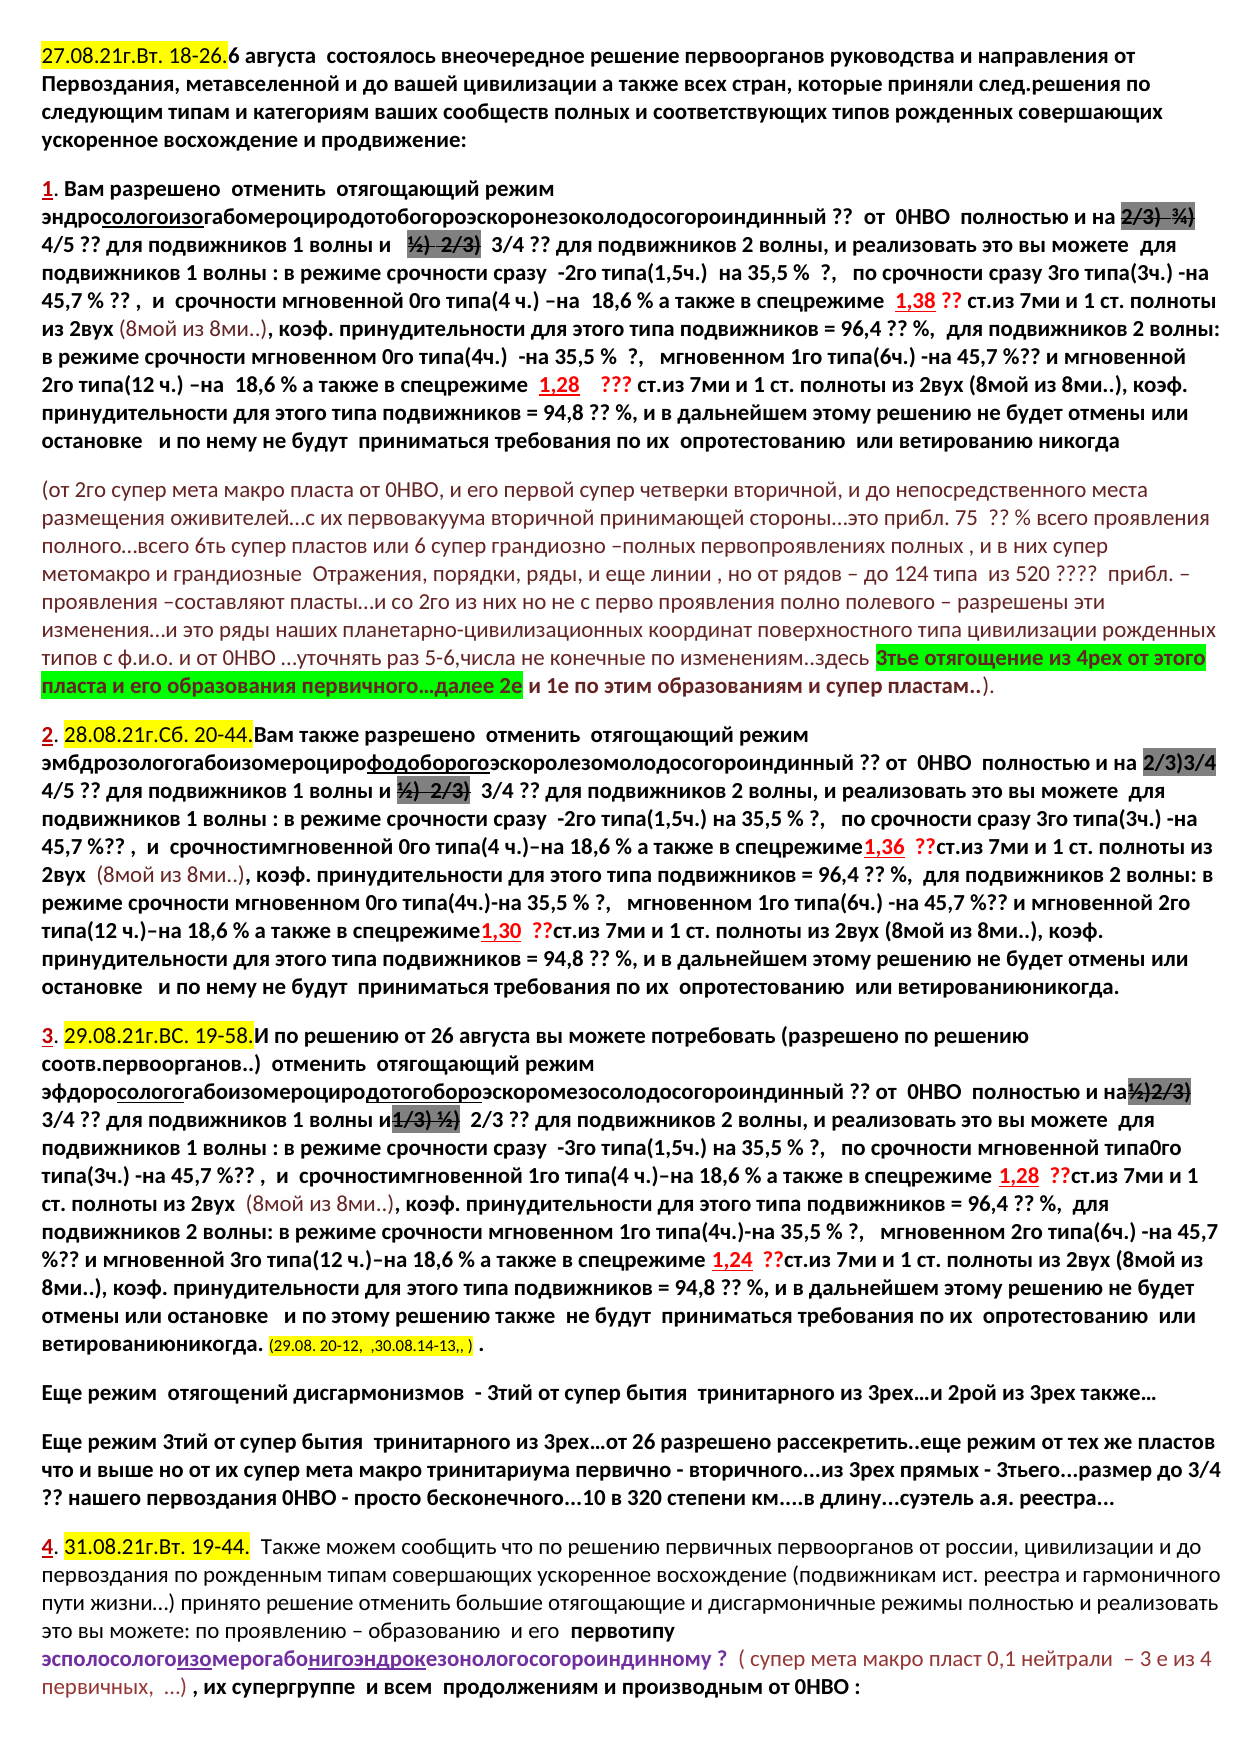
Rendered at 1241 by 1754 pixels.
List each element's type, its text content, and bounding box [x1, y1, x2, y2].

text 27.08.21г.Вт. 18-26.6 августа состоялось внеочередное решение первоорганов руководства и направления от Первоздания, метавселенной и до вашей цивилизации а также всех стран, которые приняли след.решения по следующим типам и категориям ваших сообществ полных и соответствующих типов рожденных совершающих ускоренное восхождение и продвижение: [41, 41, 1222, 153]
text Еще режим отягощений дисгармонизмов - 3тий от супер бытия тринитарного из 3рех…и 2рой из 3рех также… [41, 1378, 1222, 1406]
text 2. 28.08.21г.Сб. 20-44.Вам также разрешено отменить отягощающий режим эмбдрозологогабоизомероцирофодоборогоэскоролезомолодосогороиндинный ?? от 0НВО полностью и на 2/3)3/4 4/5 ?? для подвижников 1 волны и ½) 2/3) 3/4 ?? для подвижников 2 волны, и реализовать это вы можете для подвижников 1 волны : в режиме срочности сразу -2го типа(1,5ч.) на 35,5 % ?, по срочности сразу 3го типа(3ч.) -на 45,7 %?? , и срочностимгновенной 0го типа(4 ч.)–на 18,6 % а также в спецрежиме1,36 ??ст.из 7ми и 1 ст. полноты из 2вух (8мой из 8ми..), коэф. принудительности для этого типа подвижников = 96,4 ?? %, для подвижников 2 волны: в режиме срочности мгновенном 0го типа(4ч.)-на 35,5 % ?, мгновенном 1го типа(6ч.) -на 45,7 %?? и мгновенной 2го типа(12 ч.)–на 18,6 % а также в спецрежиме1,30 ??ст.из 7ми и 1 ст. полноты из 2вух (8мой из 8ми..), коэф. принудительности для этого типа подвижников = 94,8 ?? %, и в дальнейшем этому решению не будет отмены или остановке и по нему не будут приниматься требования по их опротестованию или ветированиюникогда. [41, 720, 1222, 1001]
text 1. Вам разрешено отменить отягощающий режим эндросологоизогабомероциродотобогороэскоронезоколодосогороиндинный ?? от 0НВО полностью и на 2/3) ¾) 4/5 ?? для подвижников 1 волны и ½) 2/3) 3/4 ?? для подвижников 2 волны, и реализовать это вы можете для подвижников 1 волны : в режиме срочности сразу -2го типа(1,5ч.) на 35,5 % ?, по срочности сразу 3го типа(3ч.) -на 45,7 % ?? , и срочности мгновенной 0го типа(4 ч.) –на 18,6 % а также в спецрежиме 1,38 ?? ст.из 7ми и 1 ст. полноты из 2вух (8мой из 8ми..), коэф. принудительности для этого типа подвижников = 96,4 ?? %, для подвижников 2 волны: в режиме срочности мгновенном 0го типа(4ч.) -на 35,5 % ?, мгновенном 1го типа(6ч.) -на 45,7 %?? и мгновенной 2го типа(12 ч.) –на 18,6 % а также в спецрежиме 1,28 ??? ст.из 7ми и 1 ст. полноты из 2вух (8мой из 8ми..), коэф. принудительности для этого типа подвижников = 94,8 ?? %, и в дальнейшем этому решению не будет отмены или остановке и по нему не будут приниматься требования по их опротестованию или ветированию никогда [41, 174, 1222, 454]
text 3. 29.08.21г.ВС. 19-58.И по решению от 26 августа вы можете потребовать (разрешено по решению соотв.первоорганов..) отменить отягощающий режим эфдоросологогабоизомероциродотогобороэскоромезосолодосогороиндинный ?? от 0НВО полностью и на½)2/3) 3/4 ?? для подвижников 1 волны и1/3) ½) 2/3 ?? для подвижников 2 волны, и реализовать это вы можете для подвижников 1 волны : в режиме срочности сразу -3го типа(1,5ч.) на 35,5 % ?, по срочности мгновенной типа0го типа(3ч.) -на 45,7 %?? , и срочностимгновенной 1го типа(4 ч.)–на 18,6 % а также в спецрежиме 1,28 ??ст.из 7ми и 1 ст. полноты из 2вух (8мой из 8ми..), коэф. принудительности для этого типа подвижников = 96,4 ?? %, для подвижников 2 волны: в режиме срочности мгновенном 1го типа(4ч.)-на 35,5 % ?, мгновенном 2го типа(6ч.) -на 45,7 %?? и мгновенной 3го типа(12 ч.)–на 18,6 % а также в спецрежиме 1,24 ??ст.из 7ми и 1 ст. полноты из 2вух (8мой из 8ми..), коэф. принудительности для этого типа подвижников = 94,8 ?? %, и в дальнейшем этому решению не будет отмены или остановке и по этому решению также не будут приниматься требования по их опротестованию или ветированиюникогда. (29.08. 20-12, ,30.08.14-13,, ) . [41, 1021, 1222, 1358]
text Еще режим 3тий от супер бытия тринитарного из 3рех…от 26 разрешено рассекретить..еще режим от тех же пластов что и выше но от их супер мета макро тринитариума первично - вторичного...из 3рех прямых - 3тьего...размер до 3/4 ?? нашего первоздания 0НВО - просто бесконечного...10 в 320 степени км....в длину...суэтель а.я. реестра... [41, 1427, 1222, 1511]
text 4. 31.08.21г.Вт. 19-44. Также можем сообщить что по решению первичных первоорганов от россии, цивилизации и до первоздания по рожденным типам совершающих ускоренное восхождение (подвижникам ист. реестра и гармоничного пути жизни…) принято решение отменить большие отягощающие и дисгармоничные режимы полностью и реализовать это вы можете: по проявлению – образованию и его первотипу эсполосологоизомерогабонигоэндрокезонологосогороиндинному ? ( супер мета макро пласт 0,1 нейтрали – 3 е из 4 первичных, …) , их супергруппе и всем продолжениям и производным от 0НВО : [41, 1532, 1222, 1700]
text (от 2го супер мета макро пласта от 0НВО, и его первой супер четверки вторичной, и до непосредственного места размещения оживителей…с их первовакуума вторичной принимающей стороны…это прибл. 75 ?? % всего проявления полного…всего 6ть супер пластов или 6 супер грандиозно –полных первопроявлениях полных , и в них супер метомакро и грандиозные Отражения, порядки, ряды, и еще линии , но от рядов – до 124 типа из 520 ???? прибл. – проявления –составляют пласты…и со 2го из них но не с перво проявления полно полевого – разрешены эти изменения…и это ряды наших планетарно-цивилизационных координат поверхностного типа цивилизации рожденных типов с ф.и.о. и от 0НВО …уточнять раз 5-6,числа не конечные по изменениям..здесь 3тье отягощение из 4рех от этого пласта и его образования первичного…далее 2е и 1е по этим образованиям и супер пластам..). [41, 475, 1222, 699]
